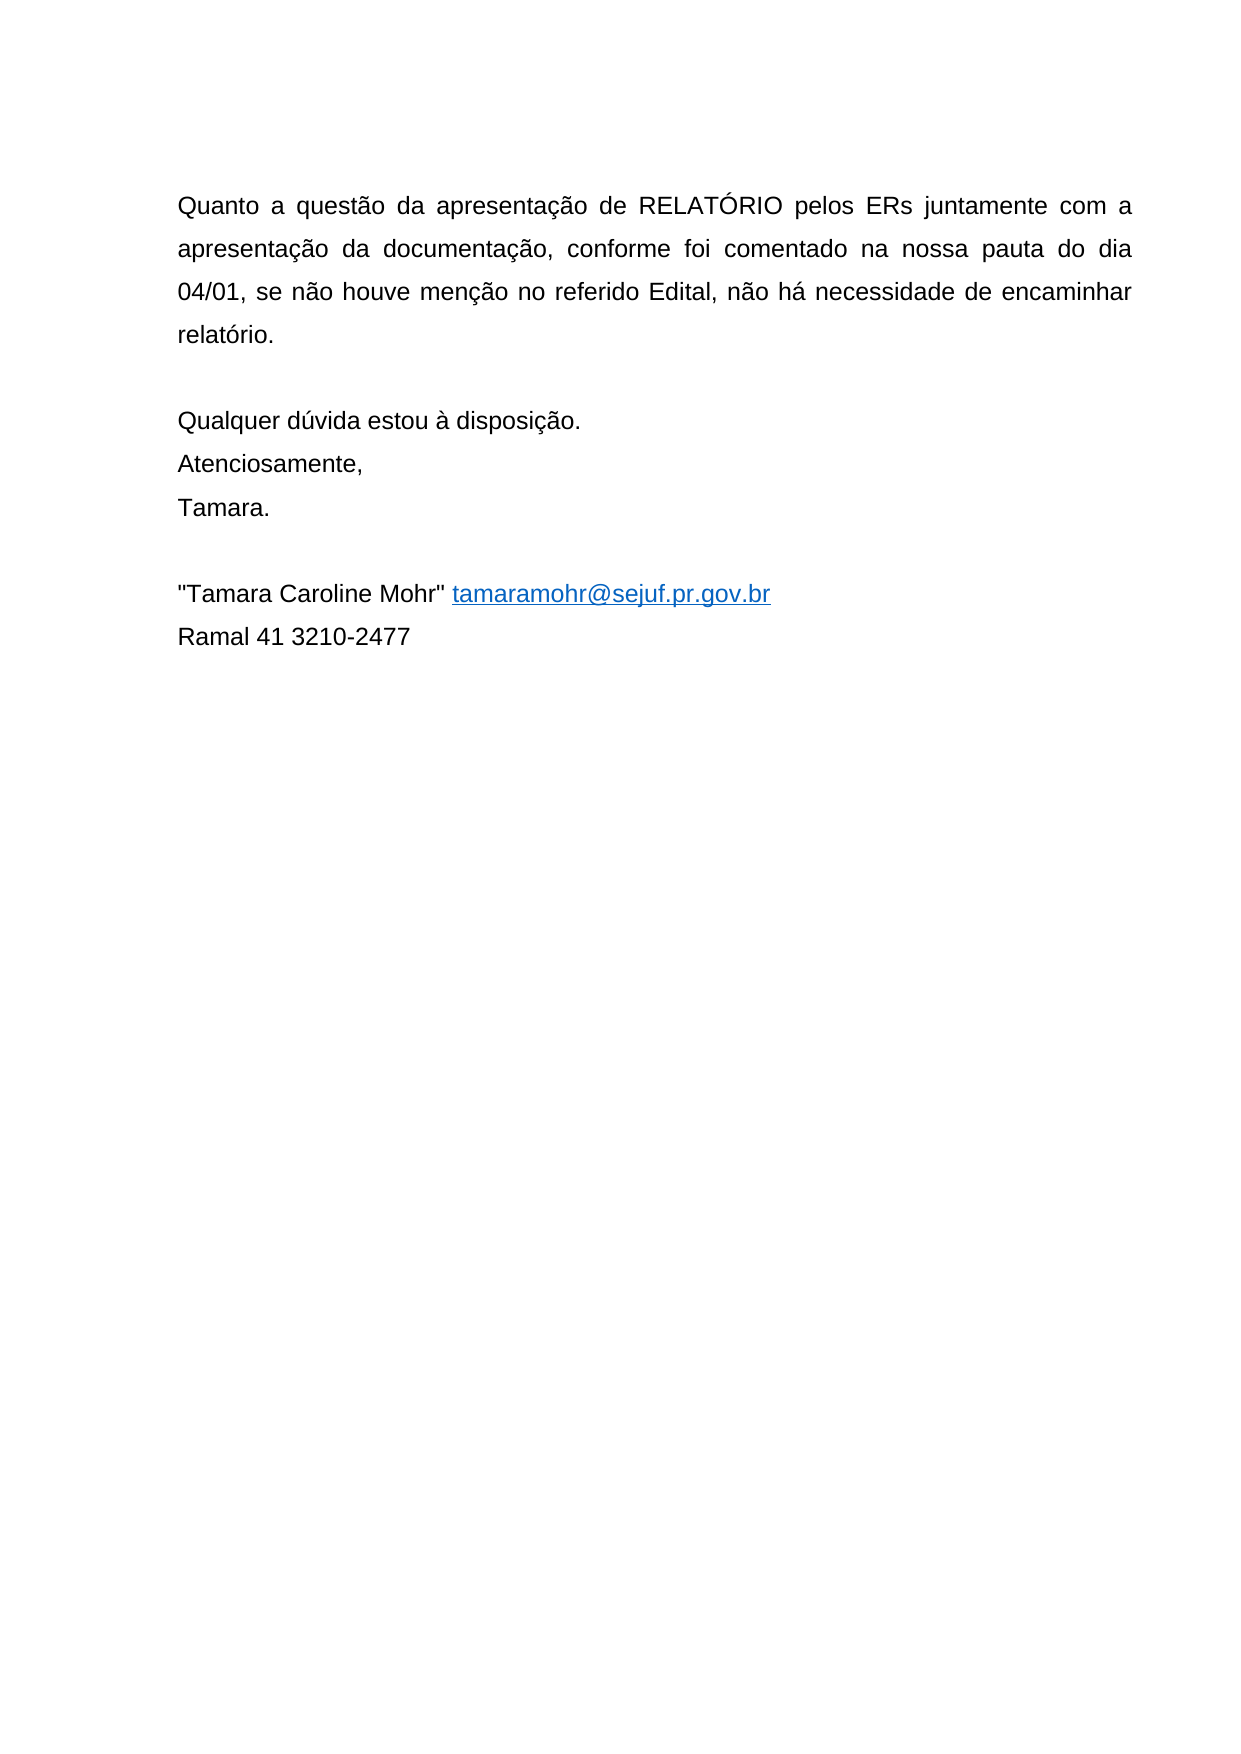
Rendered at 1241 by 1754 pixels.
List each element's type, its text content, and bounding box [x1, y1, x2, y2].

text Atenciosamente, [177, 449, 1133, 478]
text Tamara. [177, 493, 1133, 521]
text Ramal 41 3210-2477 [177, 622, 1133, 651]
text Qualquer dúvida estou à disposição. [177, 406, 1133, 435]
text Quanto a questão da apresentação de RELATÓRIO pelos ERs juntamente com a apresentação da documentação, conforme foi comentado na nossa pauta do dia 04/01, se não houve menção no referido Edital, não há necessidade de encaminhar relatório. [177, 191, 1133, 349]
text "Tamara Caroline Mohr" tamaramohr@sejuf.pr.gov.br [177, 579, 1133, 608]
